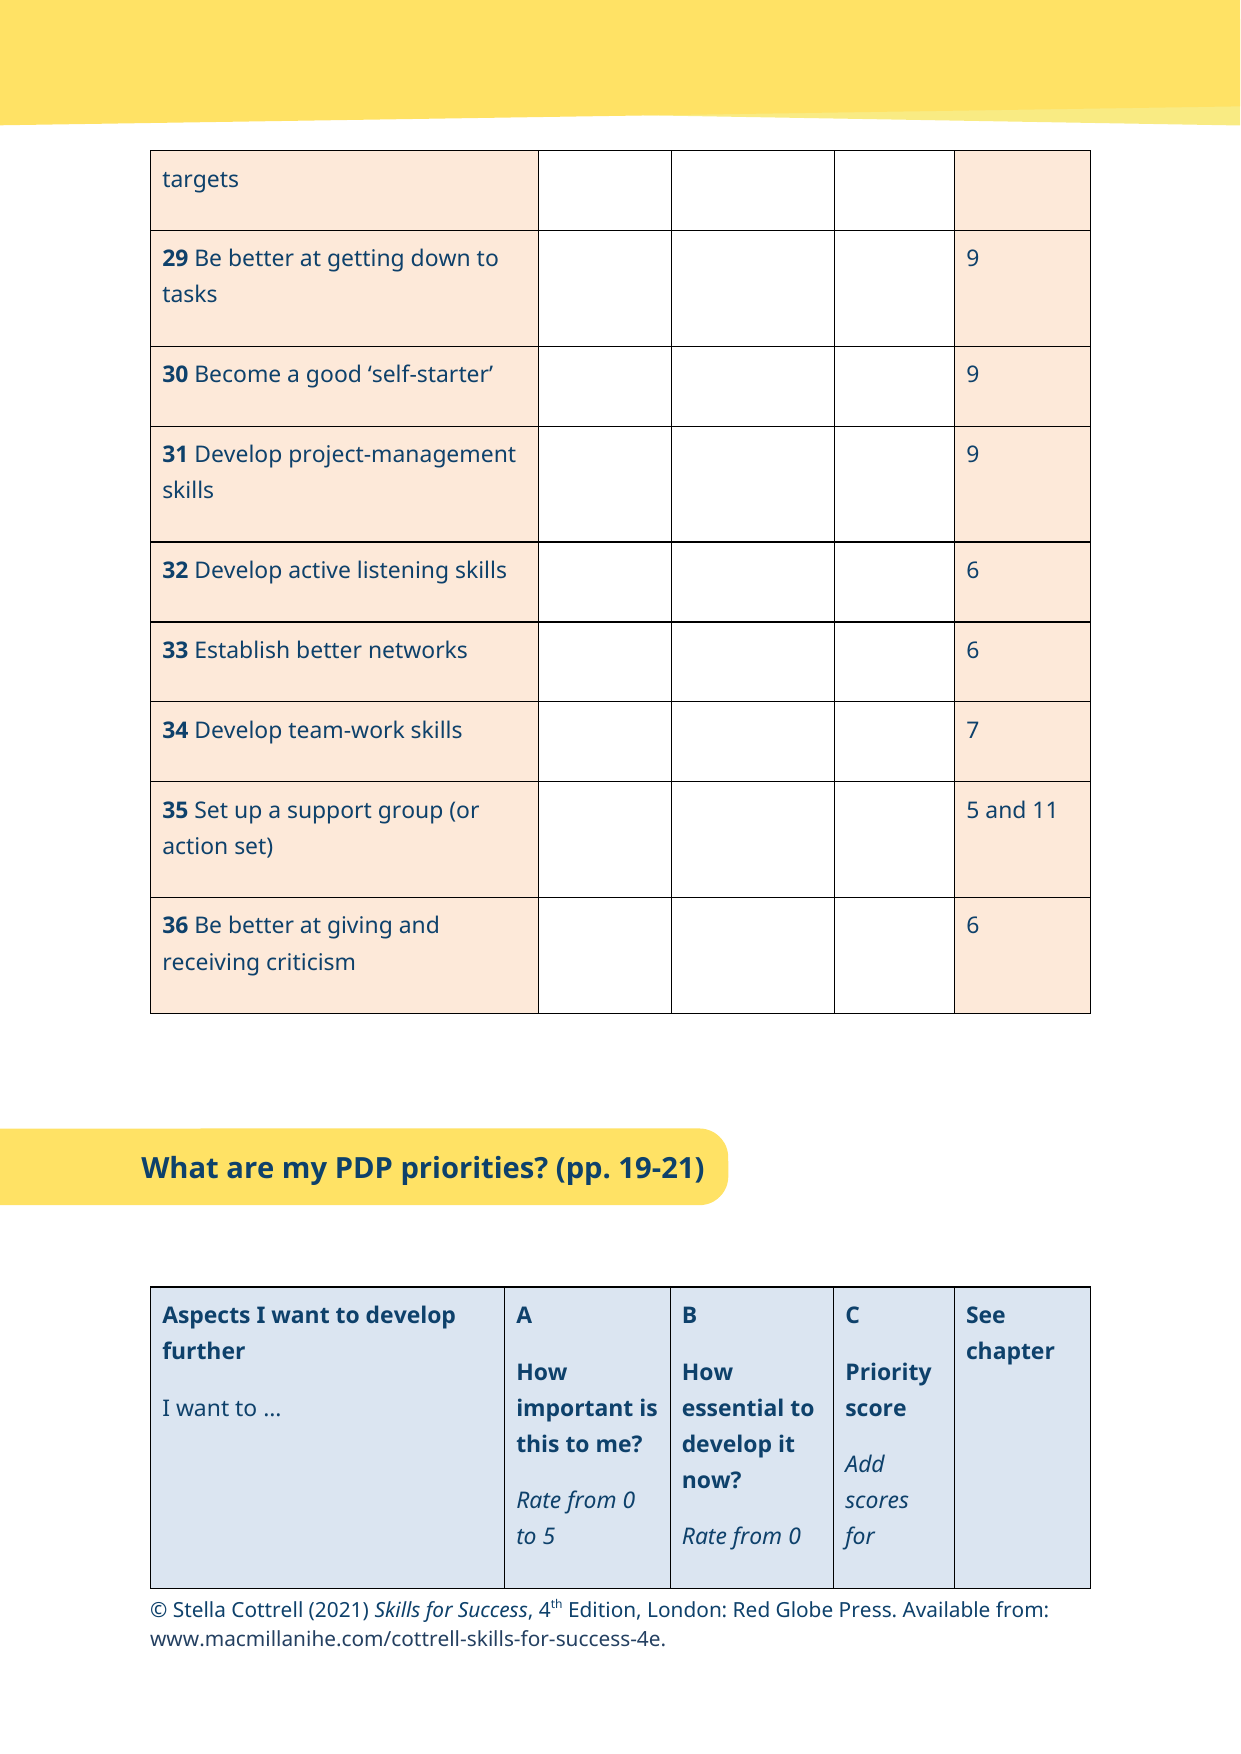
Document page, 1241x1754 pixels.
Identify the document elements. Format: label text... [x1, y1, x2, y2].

table_cell 35 Set up a support group (or action set) [151, 782, 538, 897]
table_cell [151, 151, 538, 230]
table_cell 9 [955, 427, 1090, 541]
table_cell 9 [955, 231, 1090, 346]
table_cell [835, 543, 954, 621]
table_cell [672, 427, 834, 541]
table_cell [672, 151, 834, 230]
table_cell 6 [955, 623, 1090, 701]
table_cell [539, 543, 671, 621]
table_cell 7 [955, 702, 1090, 781]
table_cell [835, 782, 954, 897]
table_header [151, 1288, 504, 1588]
table_cell [835, 427, 954, 541]
table_cell [672, 347, 834, 426]
table_header See chapter [955, 1288, 1090, 1588]
table_cell 30 Become a good ‘self-starter’ [151, 347, 538, 426]
table_cell [539, 702, 671, 781]
table_cell [835, 623, 954, 701]
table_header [505, 1288, 670, 1588]
table_cell 29 Be better at getting down to tasks [151, 231, 538, 346]
table_cell [835, 898, 954, 1013]
table_cell [672, 702, 834, 781]
table_cell [672, 782, 834, 897]
table_cell [539, 151, 671, 230]
table_cell 31 Develop project-management skills [151, 427, 538, 541]
table_cell [539, 898, 671, 1013]
table_cell [672, 231, 834, 346]
table_cell [539, 427, 671, 541]
table_cell [835, 347, 954, 426]
table_cell [539, 782, 671, 897]
table_cell 33 Establish better networks [151, 623, 538, 701]
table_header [671, 1288, 833, 1588]
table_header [834, 1288, 954, 1588]
table_cell [835, 231, 954, 346]
table_cell 5 and 11 [955, 782, 1090, 897]
table_cell [539, 231, 671, 346]
table_cell 6 [955, 898, 1090, 1013]
table_cell [835, 151, 954, 230]
table_cell 36 Be better at giving and receiving criticism [151, 898, 538, 1013]
table_cell 6 [955, 543, 1090, 621]
table_cell 9 [955, 347, 1090, 426]
table_cell [672, 898, 834, 1013]
table_cell 32 Develop active listening skills [151, 543, 538, 621]
table_cell [672, 623, 834, 701]
table_cell [672, 543, 834, 621]
table_cell [835, 702, 954, 781]
table_cell [539, 623, 671, 701]
table_cell 34 Develop team-work skills [151, 702, 538, 781]
table_cell [539, 347, 671, 426]
table_cell 9 [955, 151, 1090, 230]
